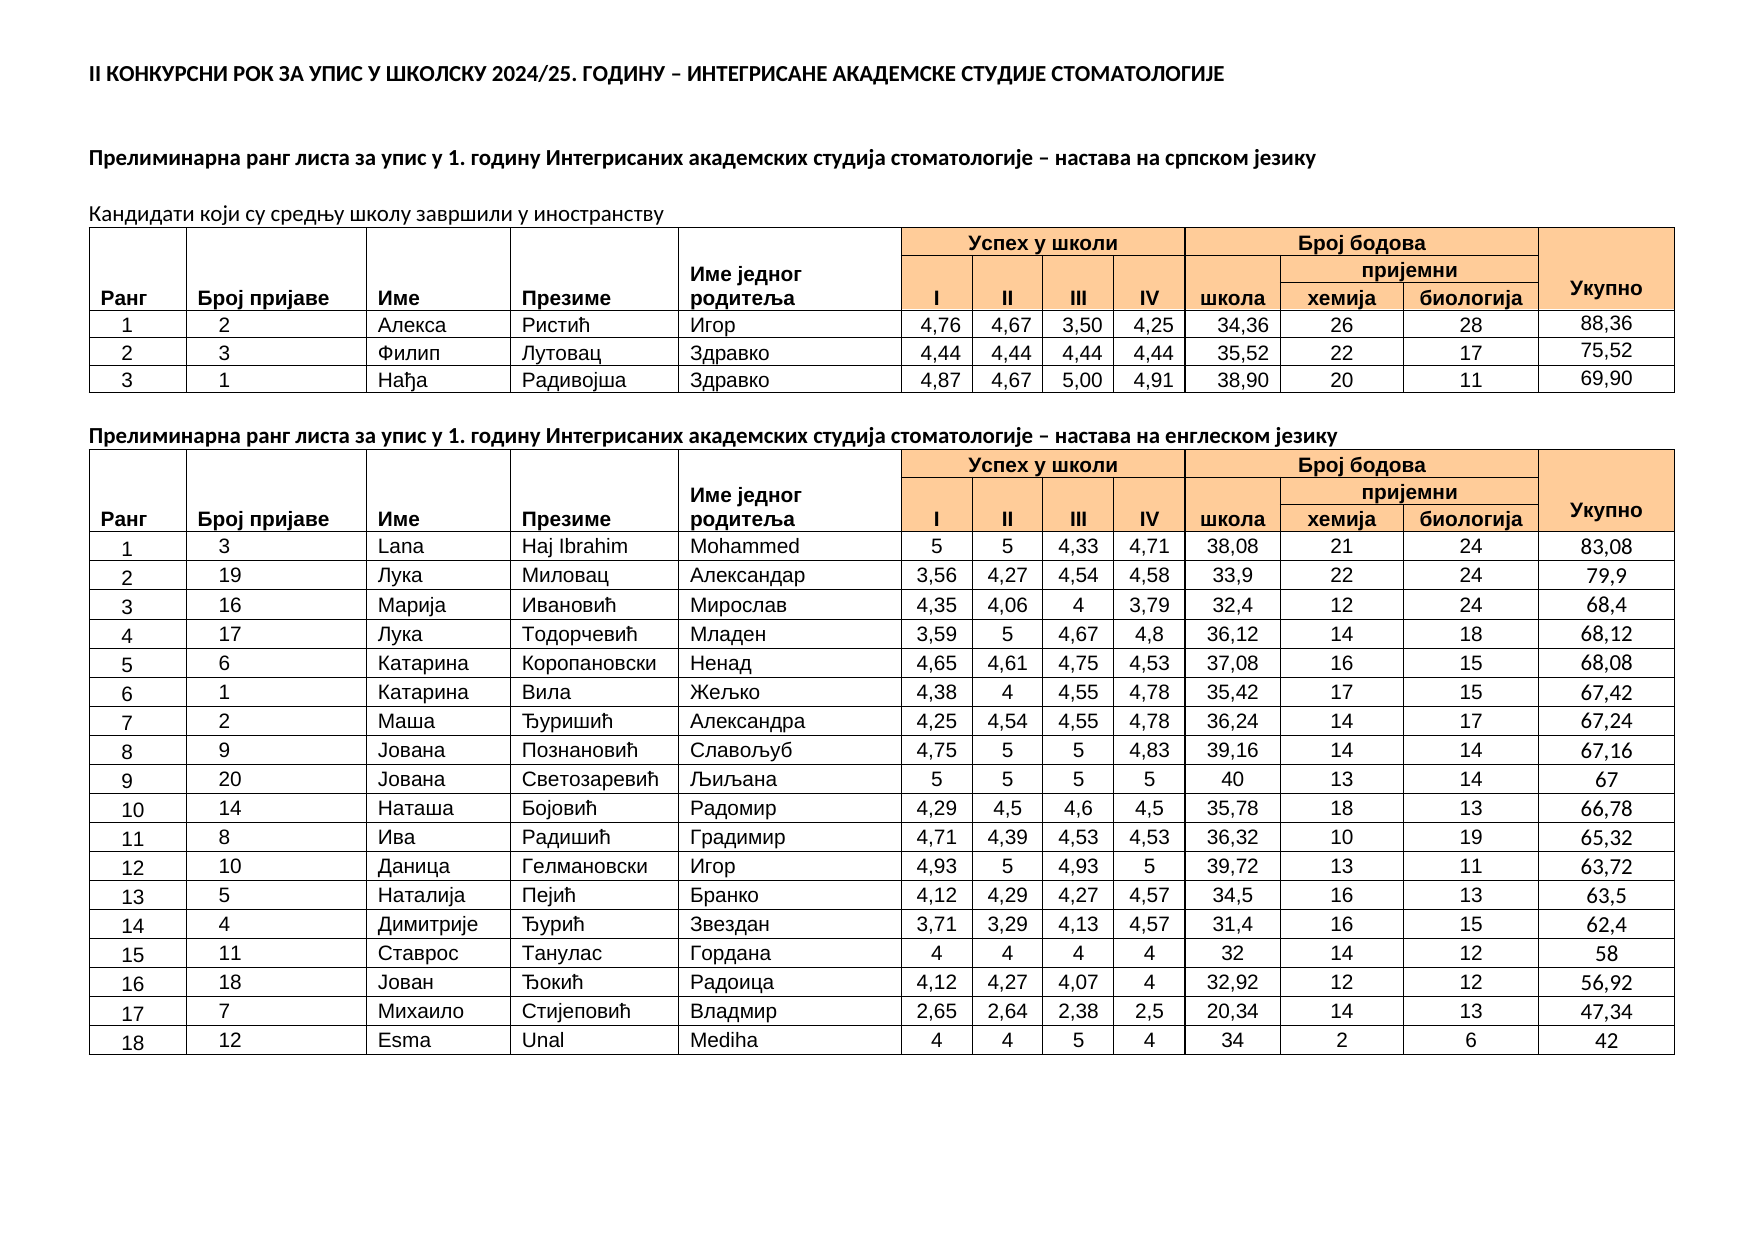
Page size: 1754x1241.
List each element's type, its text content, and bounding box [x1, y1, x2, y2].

table_cell 14 [90, 910, 186, 938]
table_cell Haj Ibrahim [511, 532, 678, 560]
table_cell 66,78 [1539, 794, 1674, 822]
table_cell 5 [902, 765, 972, 793]
table_cell 4,67 [1043, 620, 1113, 647]
table_cell 4,44 [902, 338, 972, 364]
table_cell 4,83 [1114, 736, 1184, 764]
text Прелиминарна ранг листа за упис у 1. годину Интегрисаних академских студија стоматологије – настава на енглеском језику [89, 421, 1606, 449]
table_cell I [902, 478, 972, 531]
table_cell 4,12 [902, 881, 972, 909]
table_cell 19 [1404, 823, 1538, 851]
table_cell 17 [187, 620, 366, 647]
table_cell Лука [367, 561, 510, 589]
table_header Укупно [1539, 450, 1674, 531]
table_cell Бојовић [511, 794, 678, 822]
table_cell 4 [1114, 939, 1184, 967]
table_cell 4,71 [902, 823, 972, 851]
table_cell Пејић [511, 881, 678, 909]
table_cell 4,61 [973, 649, 1042, 677]
table_cell Жељко [679, 678, 901, 706]
table_cell Димитрије [367, 910, 510, 938]
table_cell 13 [1281, 852, 1403, 880]
table_cell 18 [90, 1026, 186, 1054]
table_cell 18 [187, 968, 366, 996]
table_cell 12 [1404, 939, 1538, 967]
table_cell Здравко [679, 366, 901, 392]
table_cell 4,25 [902, 707, 972, 735]
table_cell 5 [973, 736, 1042, 764]
table_cell 65,32 [1539, 823, 1674, 851]
table_cell 3 [187, 338, 366, 364]
table_cell 4,06 [973, 590, 1042, 618]
table_header Име једног родитеља [679, 228, 901, 309]
table_cell 4 [1043, 590, 1113, 618]
table_cell Ивановић [511, 590, 678, 618]
table_cell 5 [90, 649, 186, 677]
table_cell 2,5 [1114, 997, 1184, 1025]
table_cell 22 [1281, 338, 1403, 364]
table_cell 10 [90, 794, 186, 822]
table_cell Танулас [511, 939, 678, 967]
table_cell Алекса [367, 311, 510, 337]
table_cell Лука [367, 620, 510, 647]
table_cell Јована [367, 765, 510, 793]
table_cell 15 [1404, 678, 1538, 706]
table_cell Младен [679, 620, 901, 647]
table_cell 4,35 [902, 590, 972, 618]
table_cell 17 [1404, 707, 1538, 735]
table_cell 4,53 [1114, 823, 1184, 851]
table_cell 12 [90, 852, 186, 880]
table_cell 4 [973, 1026, 1042, 1054]
table_header Презиме [511, 450, 678, 531]
table_cell 20 [187, 765, 366, 793]
table_cell 5,00 [1043, 366, 1113, 392]
table_cell 63,72 [1539, 852, 1674, 880]
table_cell Градимир [679, 823, 901, 851]
table_cell 2 [187, 311, 366, 337]
table_cell 4,75 [902, 736, 972, 764]
table_cell II [973, 478, 1042, 531]
table_cell 2 [187, 707, 366, 735]
table_cell 26 [1281, 311, 1403, 337]
table_cell 2 [90, 561, 186, 589]
table_cell 4,67 [973, 366, 1042, 392]
table_cell 11 [1404, 366, 1538, 392]
table_cell 67,42 [1539, 678, 1674, 706]
table_cell 9 [187, 736, 366, 764]
table_cell 22 [1281, 561, 1403, 589]
table_cell Катарина [367, 678, 510, 706]
table_cell 34 [1186, 1026, 1280, 1054]
table_cell 4,71 [1114, 532, 1184, 560]
table_cell 4,12 [902, 968, 972, 996]
table_cell 5 [973, 620, 1042, 647]
table_cell 15 [1404, 649, 1538, 677]
table_cell 4,55 [1043, 678, 1113, 706]
table_cell биологија [1404, 505, 1538, 531]
table_cell 4,29 [902, 794, 972, 822]
table_header Број бодова [1186, 450, 1538, 477]
table_cell Mohammed [679, 532, 901, 560]
table_cell 37,08 [1186, 649, 1280, 677]
table_cell Ристић [511, 311, 678, 337]
table_cell 35,52 [1186, 338, 1280, 364]
table_cell Ђурић [511, 910, 678, 938]
table_cell Александар [679, 561, 901, 589]
table_cell 4,44 [973, 338, 1042, 364]
table_cell Наташа [367, 794, 510, 822]
table_cell 83,08 [1539, 532, 1674, 560]
table_header Број пријаве [187, 450, 366, 531]
table_cell 4,27 [973, 968, 1042, 996]
table_cell 58 [1539, 939, 1674, 967]
table_cell Esma [367, 1026, 510, 1054]
table_cell IV [1114, 256, 1184, 309]
table_cell Unal [511, 1026, 678, 1054]
table_cell 4,57 [1114, 910, 1184, 938]
table_cell 16 [187, 590, 366, 618]
table_cell 34,36 [1186, 311, 1280, 337]
table_header Презиме [511, 228, 678, 309]
table_cell 3,59 [902, 620, 972, 647]
table_cell Радоица [679, 968, 901, 996]
table_cell 20 [1281, 366, 1403, 392]
table_cell 62,4 [1539, 910, 1674, 938]
table_cell 4,44 [1043, 338, 1113, 364]
table_cell 36,24 [1186, 707, 1280, 735]
table_cell 4,5 [1114, 794, 1184, 822]
table_header Име једног родитеља [679, 450, 901, 531]
table_cell хемија [1281, 505, 1403, 531]
table_cell 3,50 [1043, 311, 1113, 337]
table_cell Ђуришић [511, 707, 678, 735]
table_cell 4,33 [1043, 532, 1113, 560]
table_cell 68,08 [1539, 649, 1674, 677]
table_cell Тодорчевић [511, 620, 678, 647]
table_cell Игор [679, 311, 901, 337]
table_cell IV [1114, 478, 1184, 531]
table_cell 4,93 [1043, 852, 1113, 880]
table_cell Стијеповић [511, 997, 678, 1025]
table_cell Јована [367, 736, 510, 764]
table_cell Радивојша [511, 366, 678, 392]
table_cell 4 [1114, 968, 1184, 996]
table_cell 15 [90, 939, 186, 967]
table_cell Mediha [679, 1026, 901, 1054]
table_cell 4 [187, 910, 366, 938]
table_cell 16 [1281, 649, 1403, 677]
table_cell 1 [187, 366, 366, 392]
table_cell Бранко [679, 881, 901, 909]
table_header Ранг [90, 450, 186, 531]
table_cell Светозаревић [511, 765, 678, 793]
table_cell 4,5 [973, 794, 1042, 822]
table_cell 19 [187, 561, 366, 589]
table_cell 4,38 [902, 678, 972, 706]
table_cell 12 [1281, 968, 1403, 996]
table_cell 4,76 [902, 311, 972, 337]
text Кандидати који су средњу школу завршили у иностранству [89, 199, 1606, 227]
table_cell 13 [1281, 765, 1403, 793]
table_cell 18 [1281, 794, 1403, 822]
table_cell 8 [187, 823, 366, 851]
table_cell 9 [90, 765, 186, 793]
table_cell 42 [1539, 1026, 1674, 1054]
table_cell 15 [1404, 910, 1538, 938]
table_cell 4,6 [1043, 794, 1113, 822]
table_cell 79,9 [1539, 561, 1674, 589]
table_cell 38,08 [1186, 532, 1280, 560]
table_cell 4,27 [973, 561, 1042, 589]
table_cell 3,79 [1114, 590, 1184, 618]
table_cell 35,42 [1186, 678, 1280, 706]
table_cell Гелмановски [511, 852, 678, 880]
table_cell 36,32 [1186, 823, 1280, 851]
table_cell 4,53 [1043, 823, 1113, 851]
table_cell 63,5 [1539, 881, 1674, 909]
table_cell 67,16 [1539, 736, 1674, 764]
table_cell 4,8 [1114, 620, 1184, 647]
table_cell Маша [367, 707, 510, 735]
table_cell Мирослав [679, 590, 901, 618]
table_cell 33,9 [1186, 561, 1280, 589]
table_cell 32,92 [1186, 968, 1280, 996]
table_cell 3,71 [902, 910, 972, 938]
table_cell Јован [367, 968, 510, 996]
table_cell 14 [187, 794, 366, 822]
table_cell 5 [1043, 765, 1113, 793]
table_cell 32 [1186, 939, 1280, 967]
table_cell 1 [90, 532, 186, 560]
table_cell 4 [902, 939, 972, 967]
table_header Ранг [90, 228, 186, 309]
table_cell Гордана [679, 939, 901, 967]
table_cell 4 [902, 1026, 972, 1054]
table_cell 4,13 [1043, 910, 1113, 938]
table_cell 6 [90, 678, 186, 706]
table_cell Даница [367, 852, 510, 880]
table_cell 11 [187, 939, 366, 967]
table_cell 4 [973, 678, 1042, 706]
table_cell Владмир [679, 997, 901, 1025]
table_cell II [973, 256, 1042, 309]
table_cell 18 [1404, 620, 1538, 647]
table_cell 2,38 [1043, 997, 1113, 1025]
table_cell 11 [1404, 852, 1538, 880]
table_cell 4,78 [1114, 678, 1184, 706]
table_cell 4 [90, 620, 186, 647]
table_cell Катарина [367, 649, 510, 677]
table_cell Звездан [679, 910, 901, 938]
table_cell 13 [1404, 794, 1538, 822]
table_cell Lana [367, 532, 510, 560]
table_cell Миловац [511, 561, 678, 589]
table_cell 14 [1404, 736, 1538, 764]
table_cell 1 [187, 678, 366, 706]
table_cell 5 [1043, 1026, 1113, 1054]
table_cell Коропановски [511, 649, 678, 677]
table_cell III [1043, 478, 1113, 531]
table_cell Радишић [511, 823, 678, 851]
table_cell 4 [973, 939, 1042, 967]
table_cell 5 [1043, 736, 1113, 764]
table_cell 12 [1404, 968, 1538, 996]
table_cell 5 [187, 881, 366, 909]
table_header Успех у школи [902, 450, 1184, 477]
table_cell 5 [973, 852, 1042, 880]
table_cell 10 [187, 852, 366, 880]
table_cell 17 [1404, 338, 1538, 364]
table_cell 75,52 [1539, 338, 1674, 364]
table_cell 3,56 [902, 561, 972, 589]
table_cell 4,65 [902, 649, 972, 677]
table_cell Михаило [367, 997, 510, 1025]
table_cell 2 [1281, 1026, 1403, 1054]
table_cell 4,29 [973, 881, 1042, 909]
table_cell 67 [1539, 765, 1674, 793]
table_cell 14 [1281, 620, 1403, 647]
table_cell 3 [90, 590, 186, 618]
table_cell 5 [973, 532, 1042, 560]
table_cell 24 [1404, 532, 1538, 560]
table_cell 5 [1114, 765, 1184, 793]
table_cell 7 [90, 707, 186, 735]
table_cell 3,29 [973, 910, 1042, 938]
table_cell 88,36 [1539, 311, 1674, 337]
table_cell 12 [1281, 590, 1403, 618]
table_cell 2,65 [902, 997, 972, 1025]
table_cell 68,4 [1539, 590, 1674, 618]
table_cell Игор [679, 852, 901, 880]
table_cell 36,12 [1186, 620, 1280, 647]
table_cell 4,44 [1114, 338, 1184, 364]
table_cell 5 [1114, 852, 1184, 880]
table_cell 10 [1281, 823, 1403, 851]
table_cell 14 [1281, 707, 1403, 735]
table_cell 3 [187, 532, 366, 560]
table_cell 4,67 [973, 311, 1042, 337]
table_cell 13 [1404, 881, 1538, 909]
table_cell 47,34 [1539, 997, 1674, 1025]
table_cell 17 [90, 997, 186, 1025]
table_cell 4 [1114, 1026, 1184, 1054]
table_cell Ненад [679, 649, 901, 677]
table_cell Наталија [367, 881, 510, 909]
table_cell Здравко [679, 338, 901, 364]
table_cell Лутовац [511, 338, 678, 364]
table_cell Нађа [367, 366, 510, 392]
table_cell Славољуб [679, 736, 901, 764]
table_cell 69,90 [1539, 366, 1674, 392]
table_cell школа [1186, 256, 1280, 309]
table_cell 20,34 [1186, 997, 1280, 1025]
table_cell Ђокић [511, 968, 678, 996]
table_header Број бодова [1186, 228, 1538, 255]
table_cell 16 [1281, 910, 1403, 938]
table_header Име [367, 450, 510, 531]
table_cell хемија [1281, 283, 1403, 309]
table_cell 24 [1404, 590, 1538, 618]
table_cell 13 [90, 881, 186, 909]
table_cell Ива [367, 823, 510, 851]
table_cell 16 [90, 968, 186, 996]
table_cell 4,58 [1114, 561, 1184, 589]
table_cell пријемни [1281, 478, 1538, 504]
table_header Укупно [1539, 228, 1674, 309]
table_cell 14 [1281, 939, 1403, 967]
table_cell 21 [1281, 532, 1403, 560]
table_cell 2 [90, 338, 186, 364]
table_cell 14 [1281, 736, 1403, 764]
table_cell 4,54 [973, 707, 1042, 735]
table_cell 5 [973, 765, 1042, 793]
table_cell Филип [367, 338, 510, 364]
table_cell 4,54 [1043, 561, 1113, 589]
table_cell 56,92 [1539, 968, 1674, 996]
table_cell 1 [90, 311, 186, 337]
table_cell 68,12 [1539, 620, 1674, 647]
table_cell 4,39 [973, 823, 1042, 851]
table_cell 34,5 [1186, 881, 1280, 909]
table_cell 40 [1186, 765, 1280, 793]
table_cell 14 [1404, 765, 1538, 793]
table_cell 39,16 [1186, 736, 1280, 764]
table_cell 4,87 [902, 366, 972, 392]
table_header Успех у школи [902, 228, 1184, 255]
table_cell 39,72 [1186, 852, 1280, 880]
text II КОНКУРСНИ РОК ЗА УПИС У ШКОЛСКУ 2024/25. ГОДИНУ – ИНТЕГРИСАНЕ АКАДЕМСКЕ СТУДИЈЕ СТОМАТОЛОГИЈЕ [89, 59, 1606, 87]
table_cell 4,91 [1114, 366, 1184, 392]
table_cell 4,25 [1114, 311, 1184, 337]
table_cell 5 [902, 532, 972, 560]
table_header Број пријаве [187, 228, 366, 309]
table_cell 28 [1404, 311, 1538, 337]
table_cell 4 [1043, 939, 1113, 967]
table_cell пријемни [1281, 256, 1538, 282]
table_cell 6 [1404, 1026, 1538, 1054]
table_cell Љиљана [679, 765, 901, 793]
table_cell 14 [1281, 997, 1403, 1025]
table_cell 7 [187, 997, 366, 1025]
table_cell 16 [1281, 881, 1403, 909]
table_cell 32,4 [1186, 590, 1280, 618]
table_cell 6 [187, 649, 366, 677]
table_cell 31,4 [1186, 910, 1280, 938]
table_cell 4,27 [1043, 881, 1113, 909]
text Прелиминарна ранг листа за упис у 1. годину Интегрисаних академских студија стоматологије – настава на српском језику [89, 143, 1606, 171]
table_cell III [1043, 256, 1113, 309]
table_cell 2,64 [973, 997, 1042, 1025]
table_cell 24 [1404, 561, 1538, 589]
table_cell 13 [1404, 997, 1538, 1025]
table_cell Познановић [511, 736, 678, 764]
table_cell биологија [1404, 283, 1538, 309]
table_cell Марија [367, 590, 510, 618]
table_cell 35,78 [1186, 794, 1280, 822]
table_cell 4,57 [1114, 881, 1184, 909]
table_cell Александра [679, 707, 901, 735]
table_cell 3 [90, 366, 186, 392]
table_cell 4,55 [1043, 707, 1113, 735]
table_cell 4,78 [1114, 707, 1184, 735]
table_cell I [902, 256, 972, 309]
table_cell школа [1186, 478, 1280, 531]
table_cell 38,90 [1186, 366, 1280, 392]
table_cell 4,07 [1043, 968, 1113, 996]
table_cell 11 [90, 823, 186, 851]
table_cell Радомир [679, 794, 901, 822]
table_cell 17 [1281, 678, 1403, 706]
table_cell Вила [511, 678, 678, 706]
table_header Име [367, 228, 510, 309]
table_cell Ставрос [367, 939, 510, 967]
table_cell 4,93 [902, 852, 972, 880]
table_cell 4,53 [1114, 649, 1184, 677]
table_cell 4,75 [1043, 649, 1113, 677]
table_cell 67,24 [1539, 707, 1674, 735]
table_cell 12 [187, 1026, 366, 1054]
table_cell 8 [90, 736, 186, 764]
